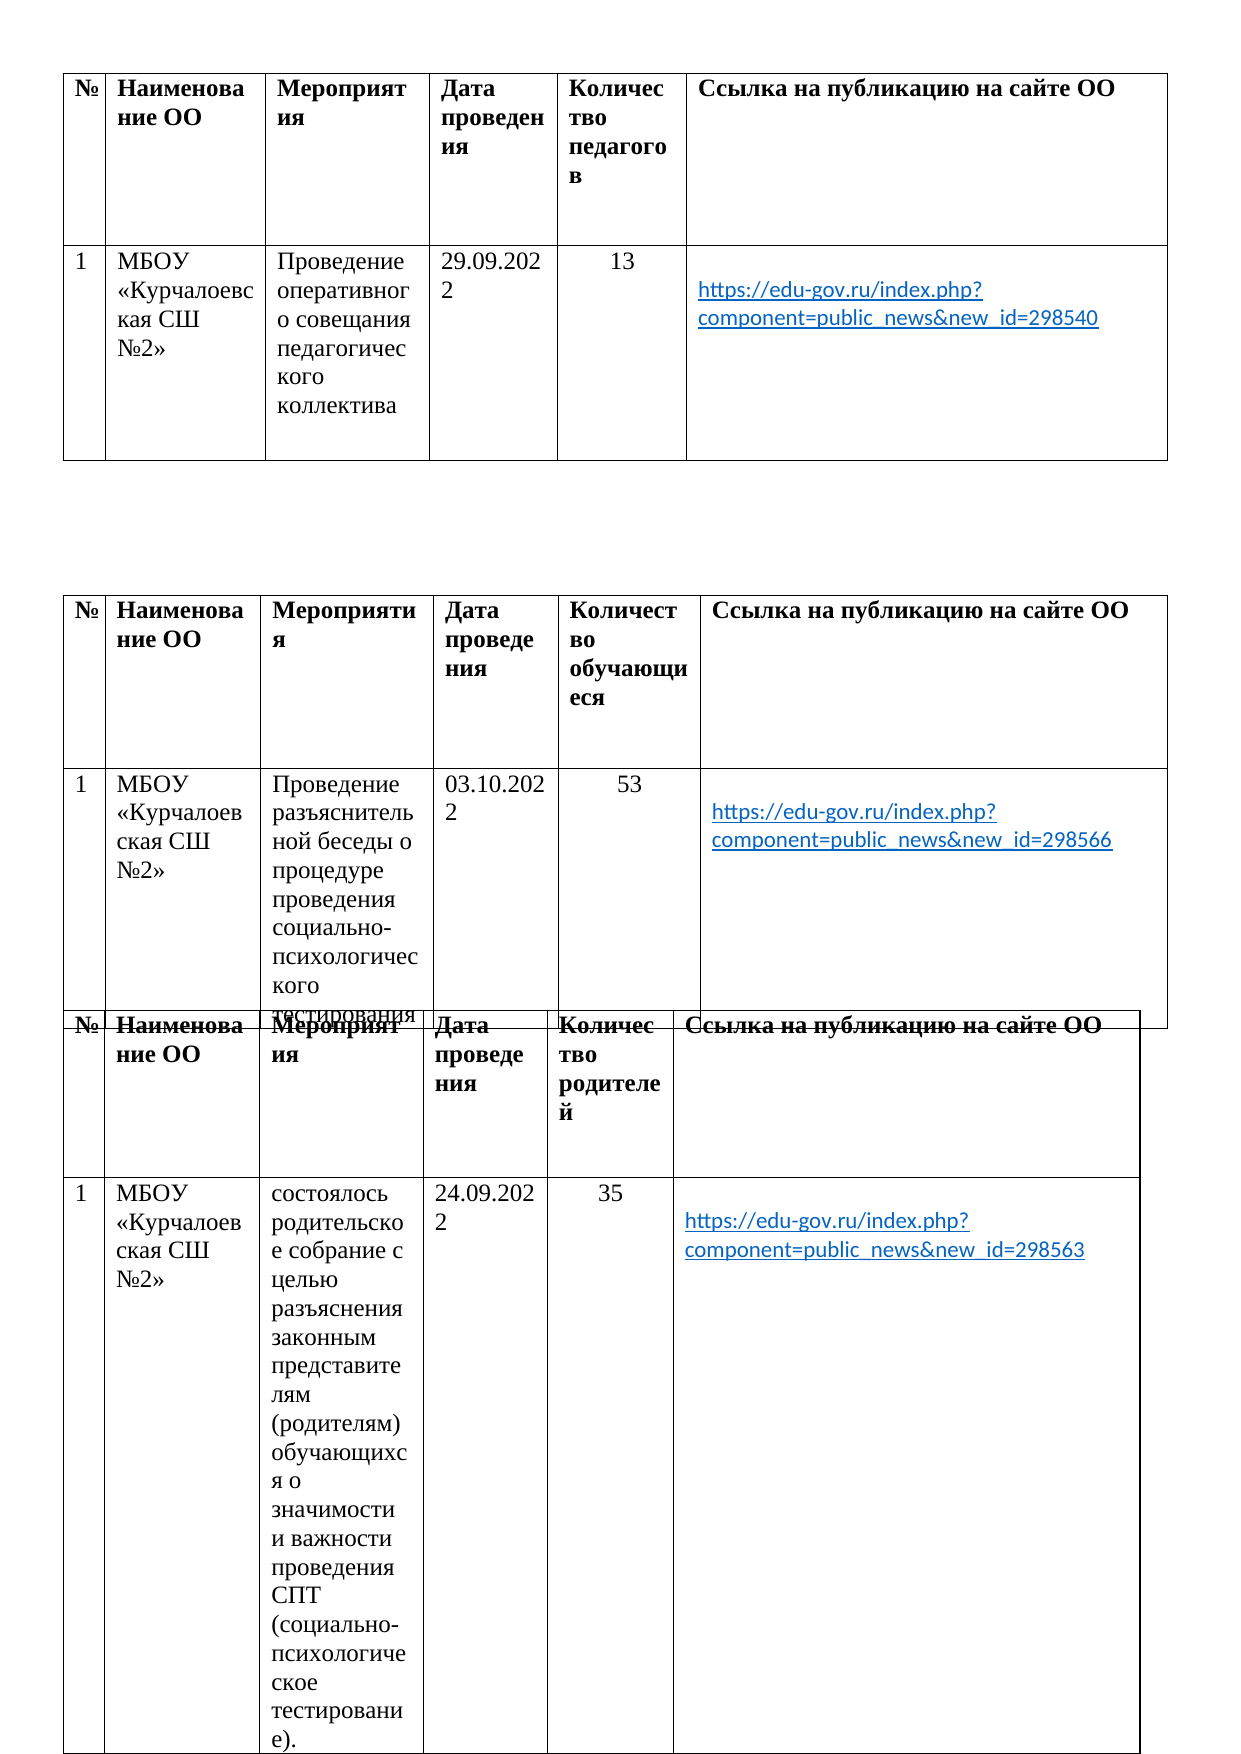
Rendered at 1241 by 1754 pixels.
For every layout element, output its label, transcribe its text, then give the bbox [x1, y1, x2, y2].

table_header Дата проведения [430, 74, 557, 245]
table_cell Проведение разъяснительной беседы о процедуре проведения социально-психологического тестирования [261, 769, 433, 1010]
table_header № [64, 1011, 104, 1177]
table_cell МБОУ «Курчалоевская СШ №2» [106, 246, 265, 460]
table_header Количество педагогов [558, 74, 686, 245]
table_cell 1 [64, 246, 105, 460]
table_header № [64, 74, 105, 245]
table_cell 1 [64, 769, 105, 1010]
table_cell https://edu-gov.ru/index.php?component=public_news&new_id=298540 [687, 246, 1167, 460]
table_header Дата проведения [424, 1011, 547, 1177]
table_header Мероприятия [260, 1011, 423, 1177]
table_header Дата проведения [434, 596, 558, 768]
table_cell https://edu-gov.ru/index.php?component=public_news&new_id=298566 [701, 769, 1167, 1027]
table_header Ссылка на публикацию на сайте ОО [674, 1011, 1139, 1177]
table_cell 03.10.2022 [434, 769, 558, 1010]
table_header Мероприятия [266, 74, 429, 245]
table_cell состоялось родительское собрание с целью разъяснения законным представителям (родителям) обучающихся о значимости и важности проведения СПТ (социально-психологическое тестирование). [260, 1178, 423, 1753]
table_header Количество родителей [548, 1011, 673, 1177]
table_header Наименование ОО [105, 1011, 259, 1177]
table_header Ссылка на публикацию на сайте ОО [687, 74, 1167, 245]
table_cell https://edu-gov.ru/index.php?component=public_news&new_id=298563 [674, 1178, 1139, 1753]
table_cell Проведение оперативного совещания педагогического коллектива [266, 246, 429, 460]
table_cell 35 [548, 1178, 673, 1753]
table_cell 1 [64, 1178, 104, 1753]
table_cell 53 [559, 769, 700, 1010]
table_cell 13 [558, 246, 686, 460]
table_header Ссылка на публикацию на сайте ОО [701, 596, 1167, 768]
table_cell МБОУ «Курчалоевская СШ №2» [105, 1178, 259, 1753]
table_header № [64, 596, 105, 768]
table_cell 29.09.2022 [430, 246, 557, 460]
table_header Наименование ОО [106, 596, 260, 768]
table_header Количество обучающиеся [559, 596, 700, 768]
table_cell 24.09.2022 [424, 1178, 547, 1753]
table_header Наименование ОО [106, 74, 265, 245]
table_header Мероприятия [261, 596, 433, 768]
table_cell МБОУ «Курчалоевская СШ №2» [106, 769, 260, 1010]
